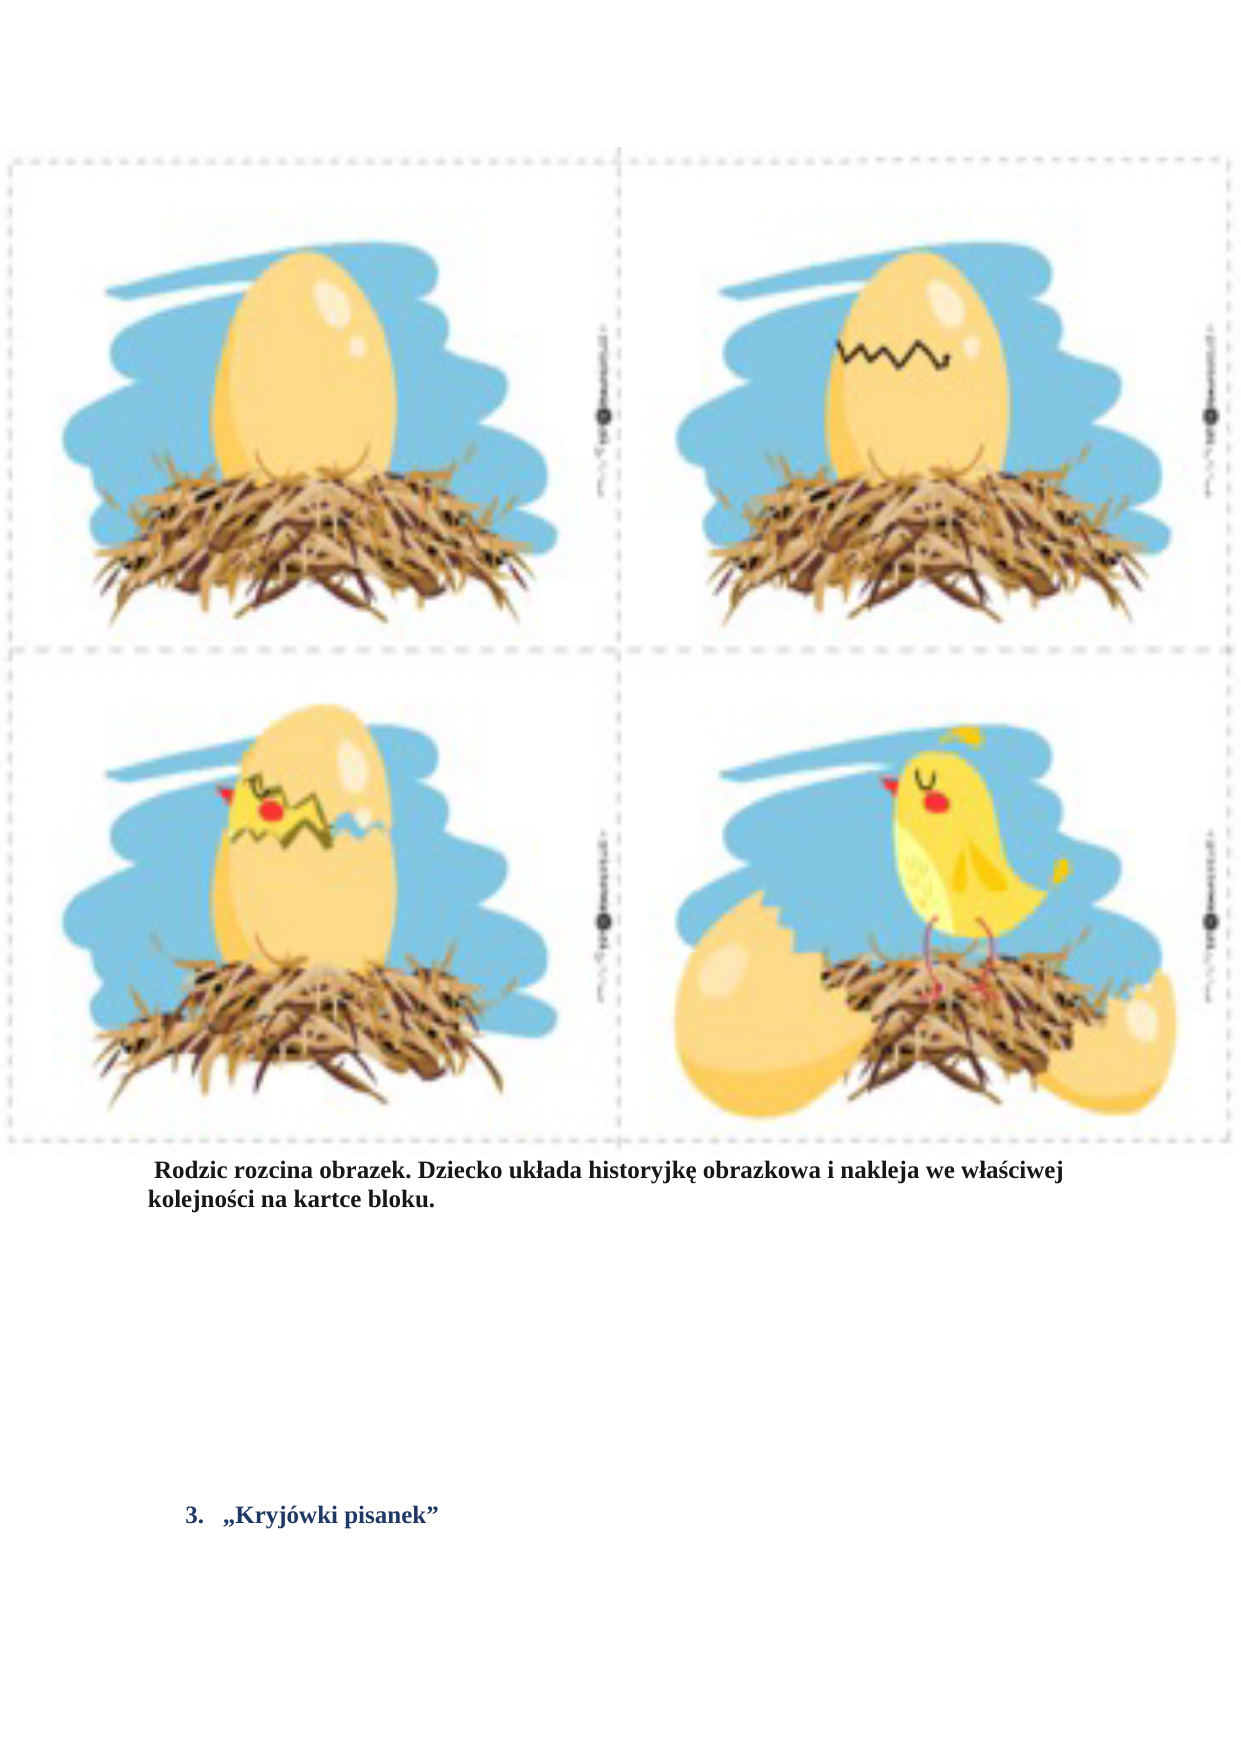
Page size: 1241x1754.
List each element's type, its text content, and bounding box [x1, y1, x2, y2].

list „Kryjówki pisanek” [185, 1501, 1093, 1529]
picture [0, 147, 1241, 1156]
text Rodzic rozcina obrazek. Dziecko układa historyjkę obrazkowa i nakleja we właściwej kolejności na kartce bloku. [148, 1156, 1093, 1213]
